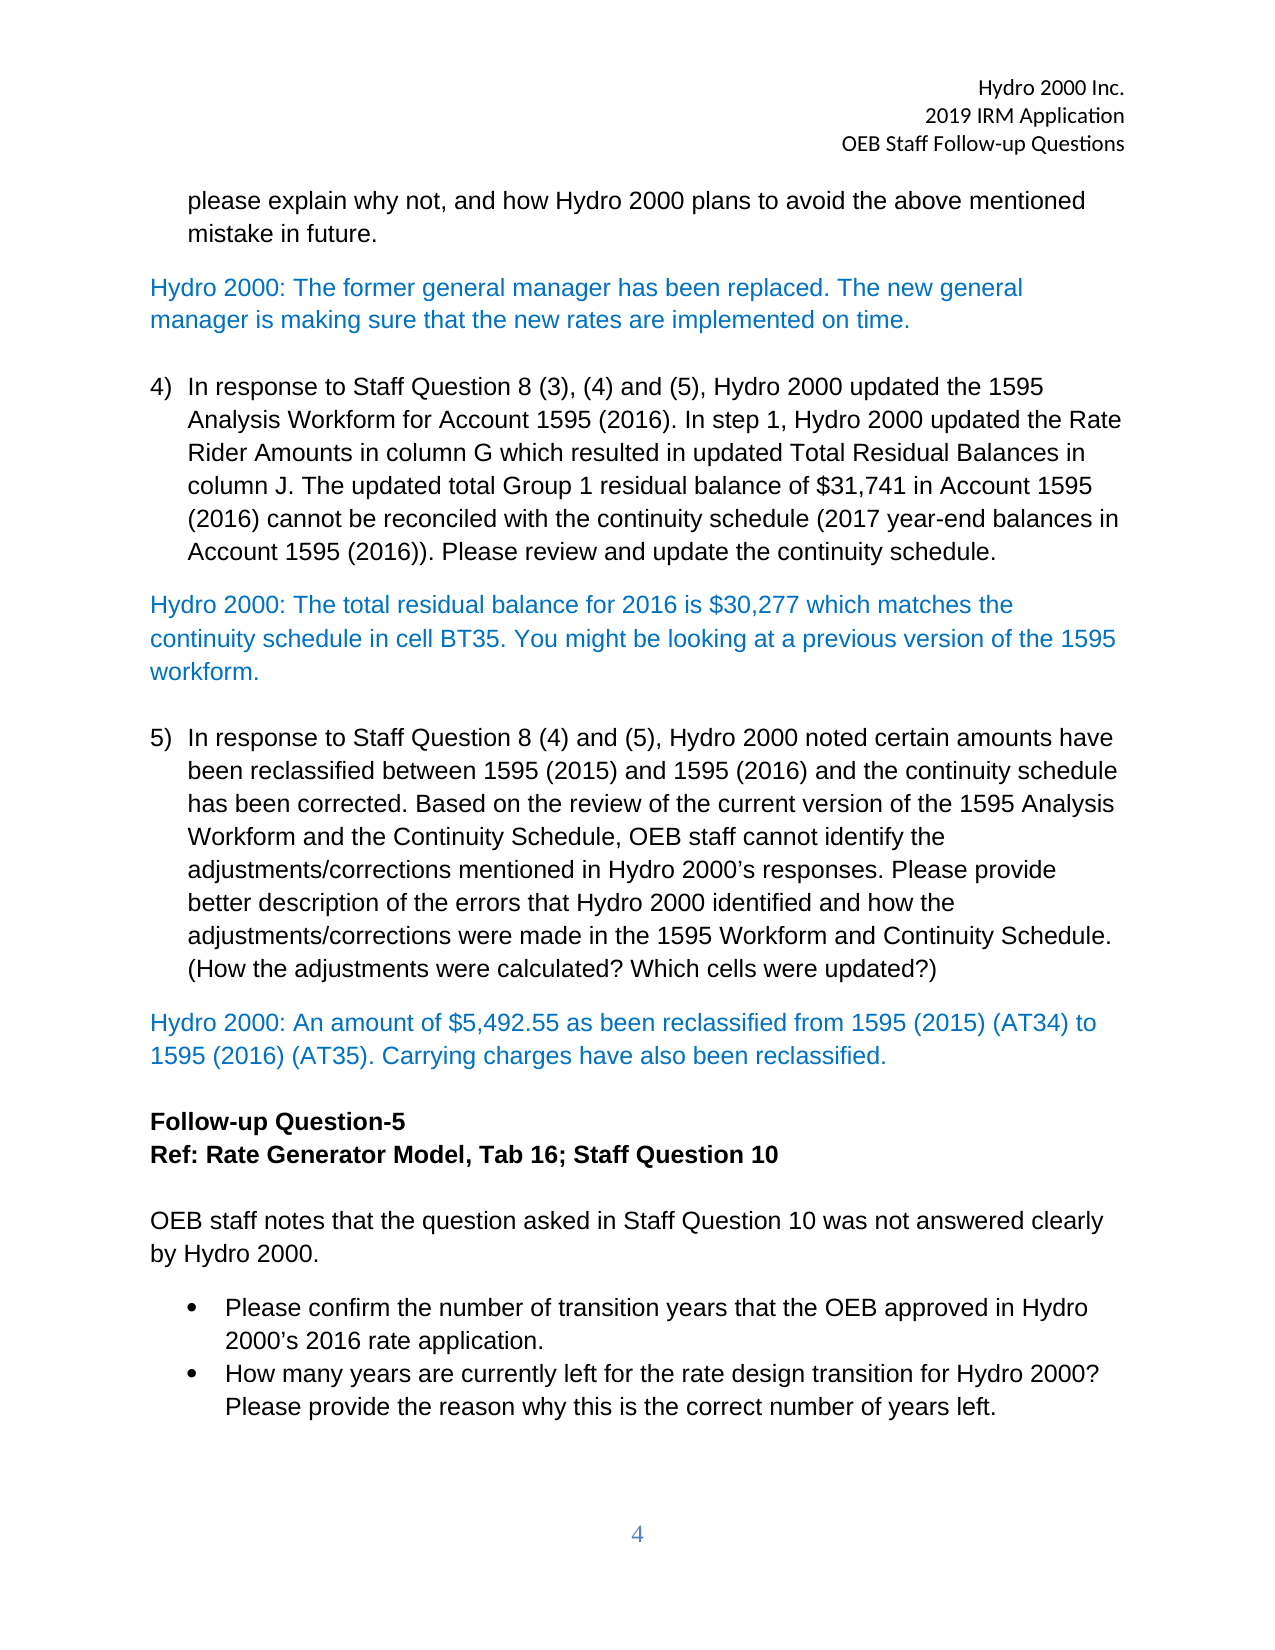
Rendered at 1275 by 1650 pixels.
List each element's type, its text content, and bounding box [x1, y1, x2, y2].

text Follow-up Question-5 [150, 1107, 1125, 1135]
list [150, 186, 1125, 247]
list In response to Staff Question 8 (4) and (5), Hydro 2000 noted certain amounts have been reclassified between 1595 (2015) and 1595 (2016) and the continuity schedule has been corrected. Based on the review of the current version of the 1595 Analysis Workform and the Continuity Schedule, OEB staff cannot identify the adjustments/corrections mentioned in Hydro 2000’s responses. Please provide better description of the errors that Hydro 2000 identified and how the adjustments/corrections were made in the 1595 Workform and Continuity Schedule. (How the adjustments were calculated? Which cells were updated?) [150, 723, 1125, 982]
text Ref: Rate Generator Model, Tab 16; Staff Question 10 [150, 1140, 1125, 1168]
list Please confirm the number of transition years that the OEB approved in Hydro 2000’s 2016 rate application. [187, 1293, 1125, 1354]
text OEB staff notes that the question asked in Staff Question 10 was not answered clearly by Hydro 2000. [150, 1206, 1125, 1267]
text Hydro 2000: The former general manager has been replaced. The new general manager is making sure that the new rates are implemented on time. [150, 272, 1125, 334]
text Hydro 2000: An amount of $5,492.55 as been reclassified from 1595 (2015) (AT34) to 1595 (2016) (AT35). Carrying charges have also been reclassified. [150, 1008, 1125, 1069]
text Hydro 2000: The total residual balance for 2016 is $30,277 which matches the continuity schedule in cell BT35. You might be looking at a previous version of the 1595 workform. [150, 591, 1125, 685]
list How many years are currently left for the rate design transition for Hydro 2000? Please provide the reason why this is the correct number of years left. [187, 1359, 1125, 1421]
list In response to Staff Question 8 (3), (4) and (5), Hydro 2000 updated the 1595 Analysis Workform for Account 1595 (2016). In step 1, Hydro 2000 updated the Rate Rider Amounts in column G which resulted in updated Total Residual Balances in column J. The updated total Group 1 residual balance of $31,741 in Account 1595 (2016) cannot be reconciled with the continuity schedule (2017 year-end balances in Account 1595 (2016)). Please review and update the continuity schedule. [150, 372, 1125, 565]
